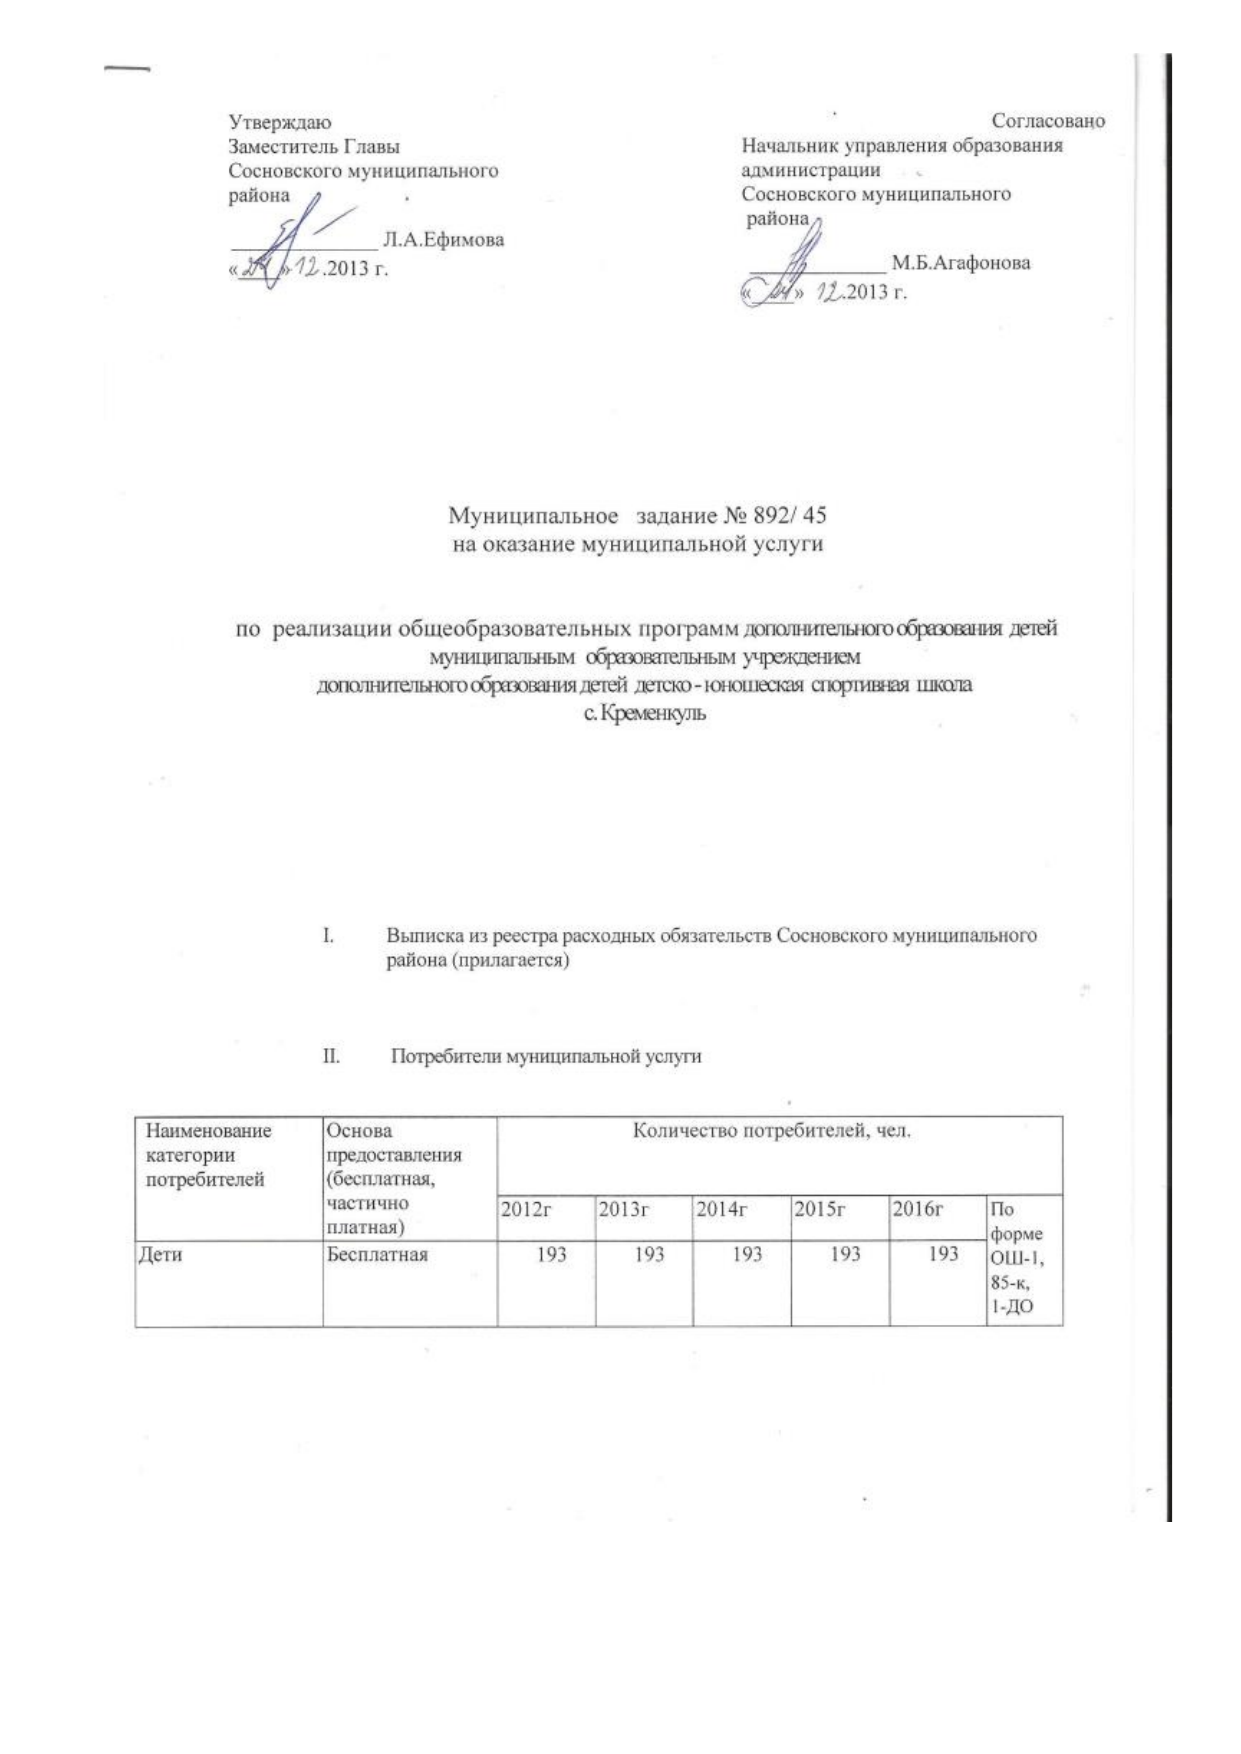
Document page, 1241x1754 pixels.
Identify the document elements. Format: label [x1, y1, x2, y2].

picture [103, 53, 1173, 1522]
